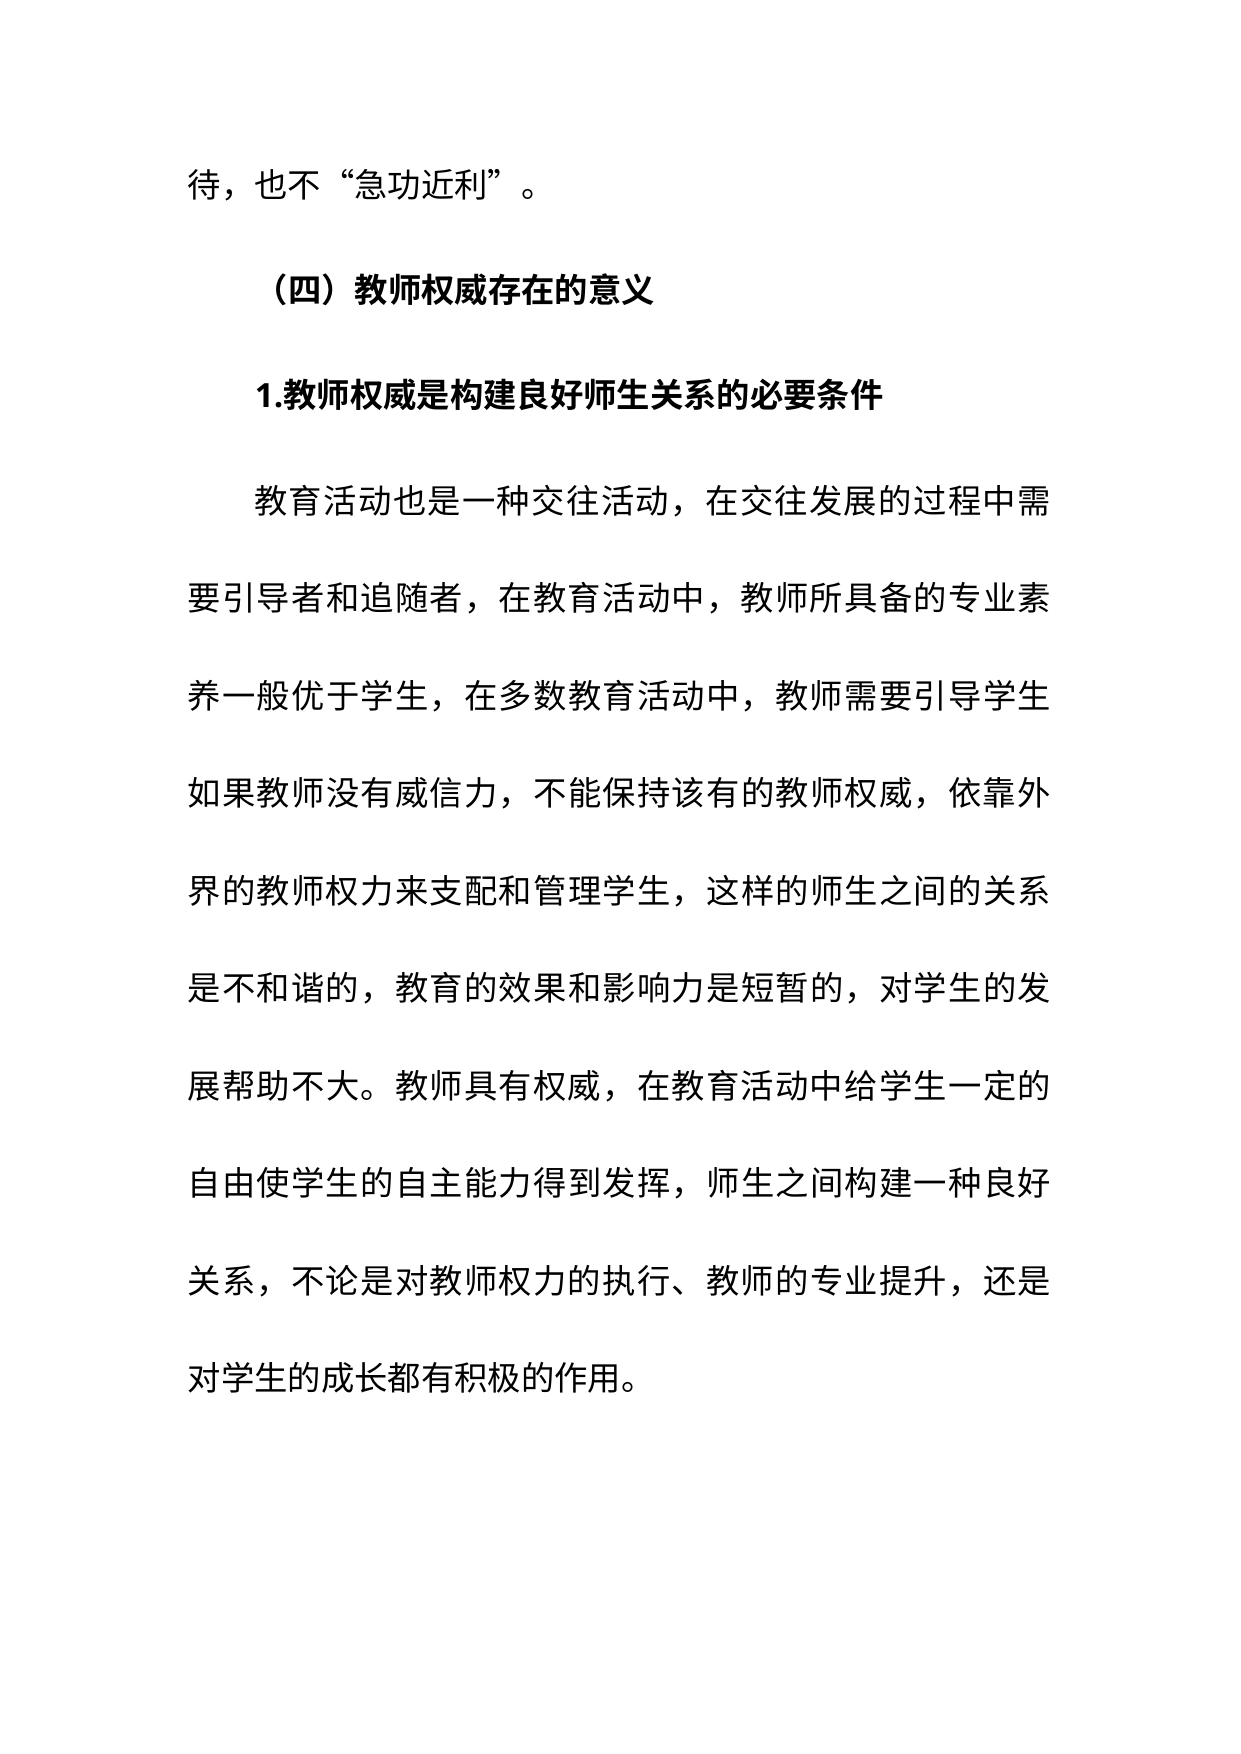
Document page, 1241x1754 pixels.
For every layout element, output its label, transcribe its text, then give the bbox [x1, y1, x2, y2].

subtitle （四）教师权威存在的意义 [187, 255, 1053, 320]
subtitle 1.教师权威是构建良好师生关系的必要条件 [187, 361, 1053, 426]
text 教育活动也是一种交往活动，在交往发展的过程中需要引导者和追随者，在教育活动中，教师所具备的专业素养一般优于学生，在多数教育活动中，教师需要引导学生，如果教师没有威信力，不能保持该有的教师权威，依靠外界的教师权力来支配和管理学生，这样的师生之间的关系是不和谐的，教育的效果和影响力是短暂的，对学生的发展帮助不大。教师具有权威，在教育活动中给学生一定的自由使学生的自主能力得到发挥，师生之间构建一种良好关系，不论是对教师权力的执行、教师的专业提升，还是对学生的成长都有积极的作用。 [187, 466, 1053, 1408]
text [187, 150, 1053, 215]
